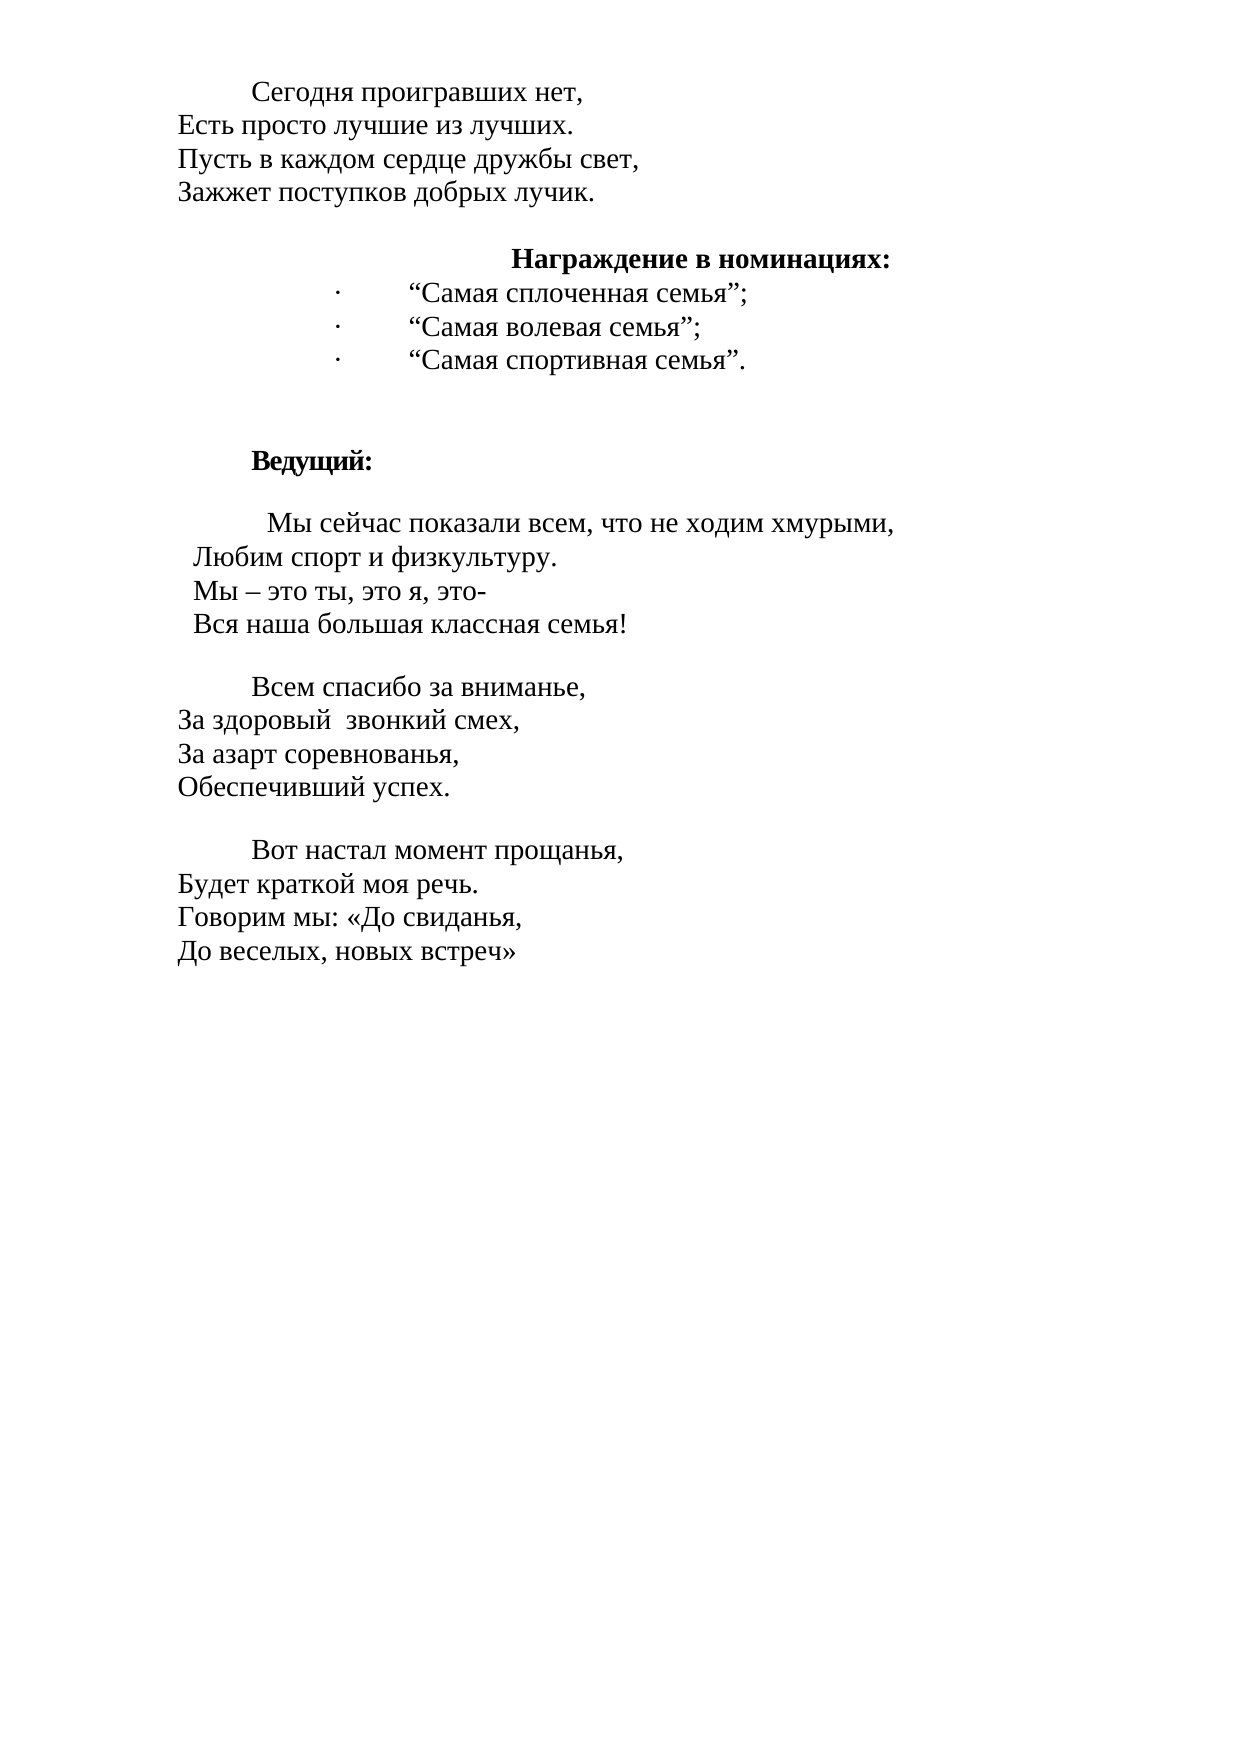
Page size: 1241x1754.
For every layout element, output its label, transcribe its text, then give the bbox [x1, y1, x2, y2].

text Мы сейчас показали всем, что не ходим хмурыми, Любим спорт и физкультуру. Мы – это ты, это я, это- Вся наша большая классная семья! [193, 506, 1152, 640]
text Награждение в номинациях: [177, 242, 1152, 275]
text Сегодня проигравших нет, Есть просто лучшие из лучших. Пусть в каждом сердце дружбы свет, Зажжет поступков добрых лучик. [177, 74, 1152, 208]
text · “Самая сплоченная семья”; [259, 275, 1152, 309]
text Вот настал момент прощанья, Будет краткой моя речь. Говорим мы: «До свиданья, До веселых, новых встреч» [177, 832, 1152, 966]
text · “Самая спортивная семья”. [259, 342, 1152, 376]
text · “Самая волевая семья”; [259, 309, 1152, 342]
text Всем спасибо за вниманье, За здоровый звонкий смех, За азарт соревнованья, Обеспечивший успех. [177, 669, 1152, 803]
text Ведущий: [177, 443, 1152, 476]
